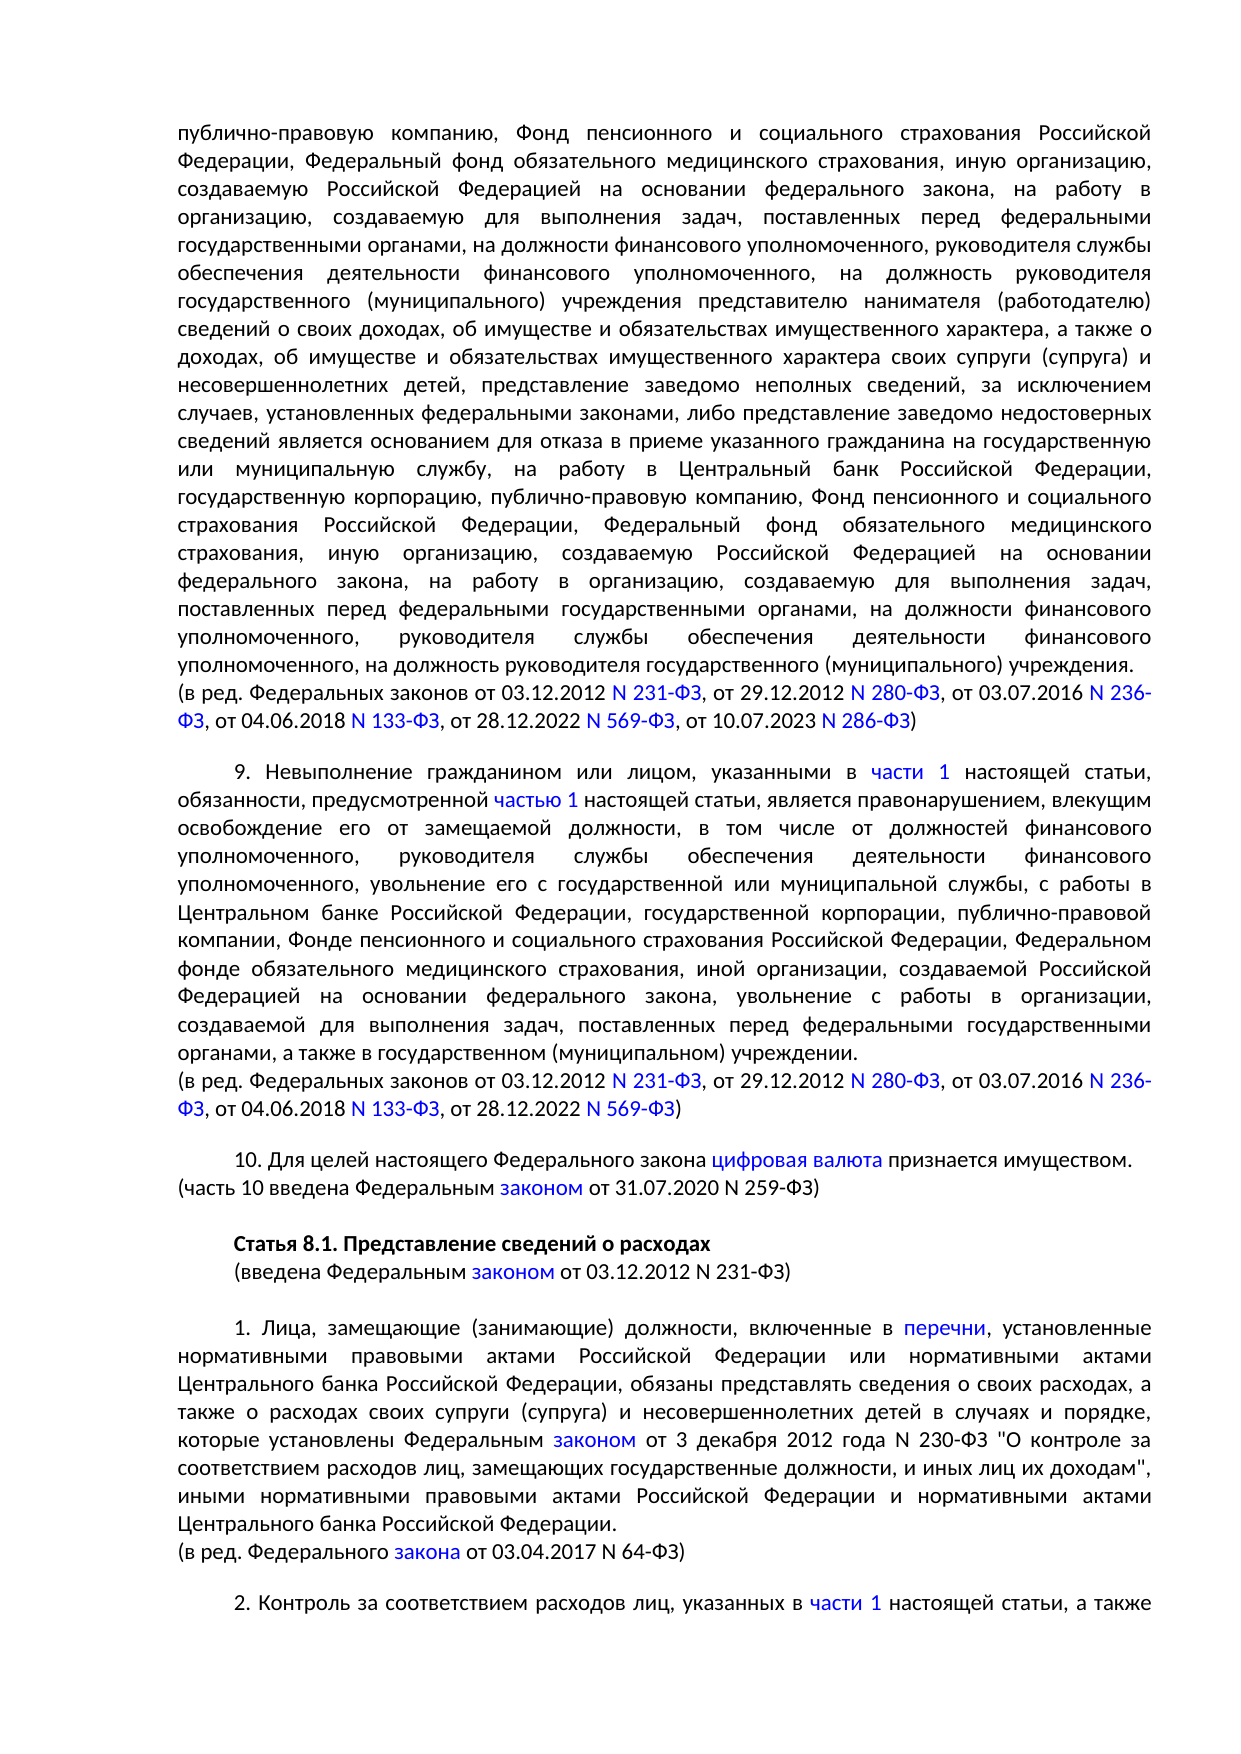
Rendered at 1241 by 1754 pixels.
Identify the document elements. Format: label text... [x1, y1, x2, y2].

text (в ред. Федеральных законов от 03.12.2012 N 231-ФЗ, от 29.12.2012 N 280-ФЗ, от 03.07.2016 N 236-ФЗ, от 04.06.2018 N 133-ФЗ, от 28.12.2022 N 569-ФЗ, от 10.07.2023 N 286-ФЗ) [177, 678, 1152, 734]
text (в ред. Федерального закона от 03.04.2017 N 64-ФЗ) [177, 1537, 1152, 1565]
text 10. Для целей настоящего Федерального закона цифровая валюта признается имуществом. [177, 1145, 1152, 1173]
title Статья 8.1. Представление сведений о расходах [177, 1229, 1152, 1257]
text 9. Невыполнение гражданином или лицом, указанными в части 1 настоящей статьи, обязанности, предусмотренной частью 1 настоящей статьи, является правонарушением, влекущим освобождение его от замещаемой должности, в том числе от должностей финансового уполномоченного, руководителя службы обеспечения деятельности финансового уполномоченного, увольнение его с государственной или муниципальной службы, с работы в Центральном банке Российской Федерации, государственной корпорации, публично-правовой компании, Фонде пенсионного и социального страхования Российской Федерации, Федеральном фонде обязательного медицинского страхования, иной организации, создаваемой Российской Федерацией на основании федерального закона, увольнение с работы в организации, создаваемой для выполнения задач, поставленных перед федеральными государственными органами, а также в государственном (муниципальном) учреждении. [177, 757, 1152, 1066]
text (введена Федеральным законом от 03.12.2012 N 231-ФЗ) [177, 1257, 1152, 1285]
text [177, 1588, 1152, 1616]
text (в ред. Федеральных законов от 03.12.2012 N 231-ФЗ, от 29.12.2012 N 280-ФЗ, от 03.07.2016 N 236-ФЗ, от 04.06.2018 N 133-ФЗ, от 28.12.2022 N 569-ФЗ) [177, 1066, 1152, 1122]
text (часть 10 введена Федеральным законом от 31.07.2020 N 259-ФЗ) [177, 1173, 1152, 1201]
text 1. Лица, замещающие (занимающие) должности, включенные в перечни, установленные нормативными правовыми актами Российской Федерации или нормативными актами Центрального банка Российской Федерации, обязаны представлять сведения о своих расходах, а также о расходах своих супруги (супруга) и несовершеннолетних детей в случаях и порядке, которые установлены Федеральным законом от 3 декабря 2012 года N 230-ФЗ "О контроле за соответствием расходов лиц, замещающих государственные должности, и иных лиц их доходам", иными нормативными правовыми актами Российской Федерации и нормативными актами Центрального банка Российской Федерации. [177, 1313, 1152, 1537]
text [177, 118, 1152, 678]
